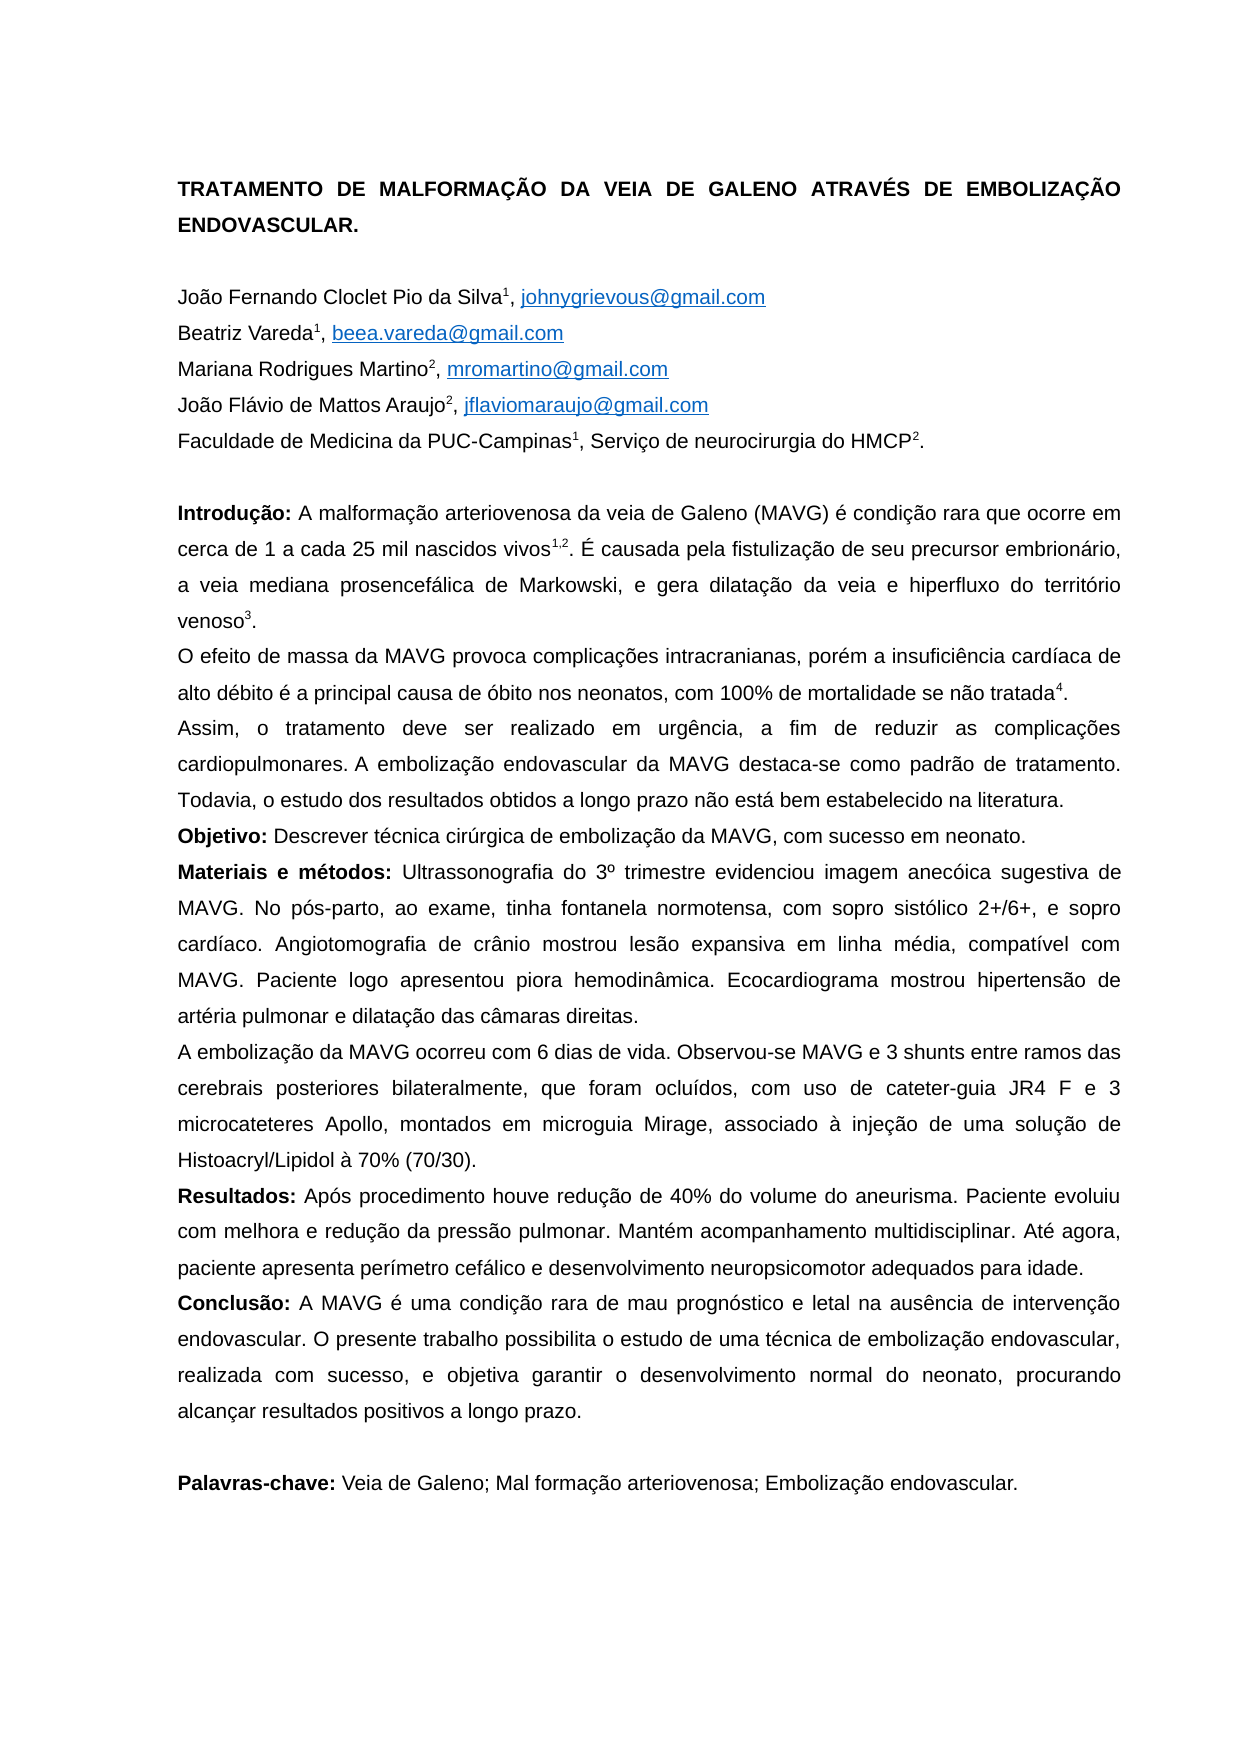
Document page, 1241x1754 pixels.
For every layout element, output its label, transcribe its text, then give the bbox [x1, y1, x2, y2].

text Resultados: Após procedimento houve redução de 40% do volume do aneurisma. Paciente evoluiu com melhora e redução da pressão pulmonar. Mantém acompanhamento multidisciplinar. Até agora, paciente apresenta perímetro cefálico e desenvolvimento neuropsicomotor adequados para idade. [177, 1183, 1122, 1279]
text Introdução: A malformação arteriovenosa da veia de Galeno (MAVG) é condição rara que ocorre em cerca de 1 a cada 25 mil nascidos vivos1,2. É causada pela fistulização de seu precursor embrionário, a veia mediana prosencefálica de Markowski, e gera dilatação da veia e hiperfluxo do território venoso3. [177, 501, 1122, 632]
text Mariana Rodrigues Martino2, mromartino@gmail.com [177, 357, 1122, 381]
text Conclusão: A MAVG é uma condição rara de mau prognóstico e letal na ausência de intervenção endovascular. O presente trabalho possibilita o estudo de uma técnica de embolização endovascular, realizada com sucesso, e objetiva garantir o desenvolvimento normal do neonato, procurando alcançar resultados positivos a longo prazo. [177, 1291, 1122, 1423]
text Assim, o tratamento deve ser realizado em urgência, a fim de reduzir as complicações cardiopulmonares. A embolização endovascular da MAVG destaca-se como padrão de tratamento. Todavia, o estudo dos resultados obtidos a longo prazo não está bem estabelecido na literatura. [177, 716, 1122, 812]
text Beatriz Vareda1, beea.vareda@gmail.com [177, 321, 1122, 345]
text João Flávio de Mattos Araujo2, jflaviomaraujo@gmail.com [177, 393, 1122, 417]
text O efeito de massa da MAVG provoca complicações intracranianas, porém a insuficiência cardíaca de alto débito é a principal causa de óbito nos neonatos, com 100% de mortalidade se não tratada4. [177, 644, 1122, 704]
text João Fernando Cloclet Pio da Silva1, johnygrievous@gmail.com [177, 285, 1122, 309]
text TRATAMENTO DE MALFORMAÇÃO DA VEIA DE GALENO ATRAVÉS DE EMBOLIZAÇÃO ENDOVASCULAR. [177, 177, 1122, 237]
text Faculdade de Medicina da PUC-Campinas1, Serviço de neurocirurgia do HMCP2. [177, 429, 1122, 453]
text Objetivo: Descrever técnica cirúrgica de embolização da MAVG, com sucesso em neonato. [177, 824, 1122, 848]
text A embolização da MAVG ocorreu com 6 dias de vida. Observou-se MAVG e 3 shunts entre ramos das cerebrais posteriores bilateralmente, que foram ocluídos, com uso de cateter-guia JR4 F e 3 microcateteres Apollo, montados em microguia Mirage, associado à injeção de uma solução de Histoacryl/Lipidol à 70% (70/30). [177, 1040, 1122, 1171]
text Materiais e métodos: Ultrassonografia do 3º trimestre evidenciou imagem anecóica sugestiva de MAVG. No pós-parto, ao exame, tinha fontanela normotensa, com sopro sistólico 2+/6+, e sopro cardíaco. Angiotomografia de crânio mostrou lesão expansiva em linha média, compatível com MAVG. Paciente logo apresentou piora hemodinâmica. Ecocardiograma mostrou hipertensão de artéria pulmonar e dilatação das câmaras direitas. [177, 860, 1122, 1028]
text Palavras-chave: Veia de Galeno; Mal formação arteriovenosa; Embolização endovascular. [177, 1471, 1122, 1495]
